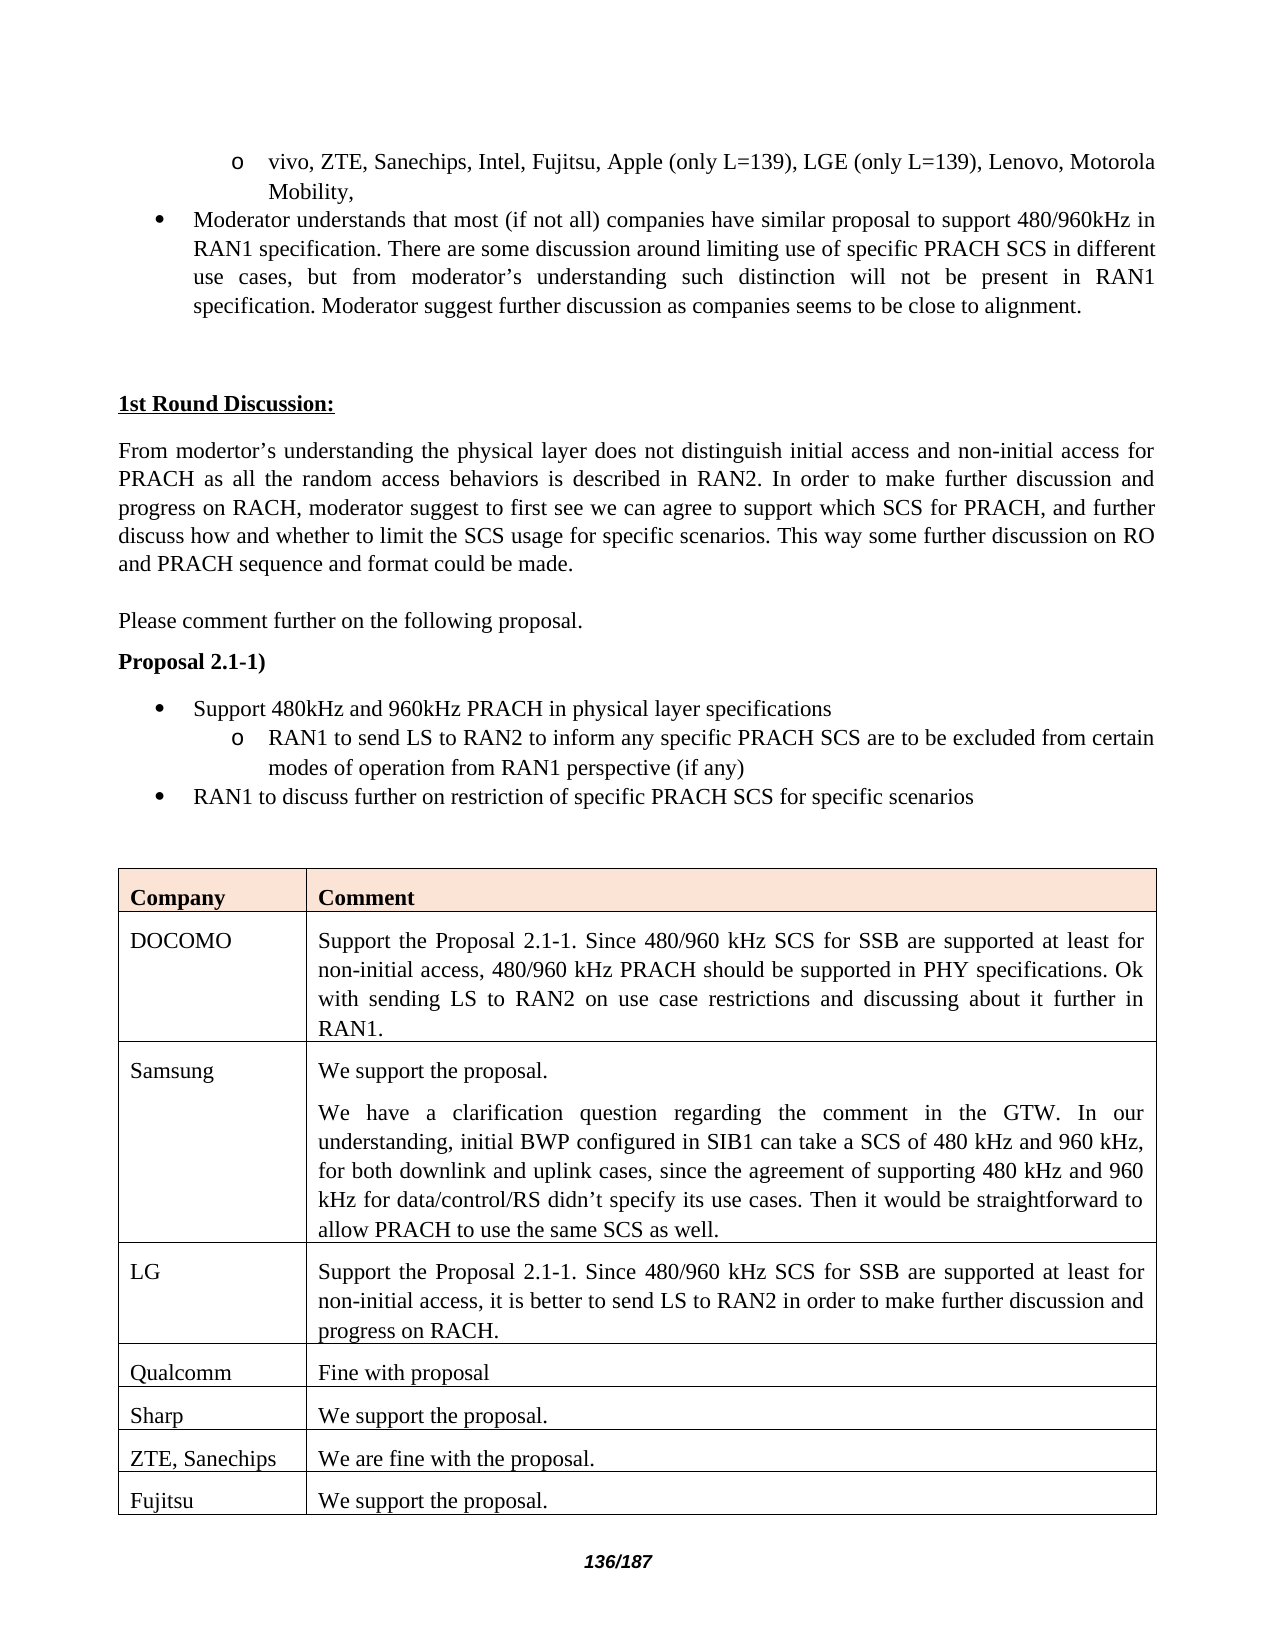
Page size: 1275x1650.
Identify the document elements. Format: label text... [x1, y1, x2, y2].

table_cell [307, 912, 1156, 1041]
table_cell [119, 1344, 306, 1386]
list RAN1 to send LS to RAN2 to inform any specific PRACH SCS are to be excluded from certain modes of operation from RAN1 perspective (if any) [231, 724, 1157, 781]
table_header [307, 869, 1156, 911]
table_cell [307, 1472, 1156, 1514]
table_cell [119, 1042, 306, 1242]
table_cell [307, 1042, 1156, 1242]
text From modertor’s understanding the physical layer does not distinguish initial access and non-initial access for PRACH as all the random access behaviors is described in RAN2. In order to make further discussion and progress on RACH, moderator suggest to first see we can agree to support which SCS for PRACH, and further discuss how and whether to limit the SCS usage for specific scenarios. This way some further discussion on RO and PRACH sequence and format could be made. [118, 437, 1157, 577]
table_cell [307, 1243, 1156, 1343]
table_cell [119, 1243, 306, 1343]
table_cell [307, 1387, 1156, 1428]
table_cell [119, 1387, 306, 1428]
text Please comment further on the following proposal. [118, 607, 1157, 634]
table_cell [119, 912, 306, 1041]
list vivo, ZTE, Sanechips, Intel, Fujitsu, Apple (only L=139), LGE (only L=139), Lenovo, Motorola Mobility, [231, 148, 1157, 204]
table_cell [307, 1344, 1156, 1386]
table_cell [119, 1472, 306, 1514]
list Moderator understands that most (if not all) companies have similar proposal to support 480/960kHz in RAN1 specification. There are some discussion around limiting use of specific PRACH SCS in different use cases, but from moderator’s understanding such distinction will not be present in RAN1 specification. Moderator suggest further discussion as companies seems to be close to alignment. [156, 206, 1157, 318]
list RAN1 to discuss further on restriction of specific PRACH SCS for specific scenarios [156, 783, 1157, 809]
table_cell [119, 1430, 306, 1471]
subtitle 1st Round Discussion: [118, 389, 1157, 416]
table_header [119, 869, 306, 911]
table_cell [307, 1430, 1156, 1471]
subtitle Proposal 2.1-1) [118, 648, 1157, 675]
list Support 480kHz and 960kHz PRACH in physical layer specifications [156, 696, 1157, 722]
